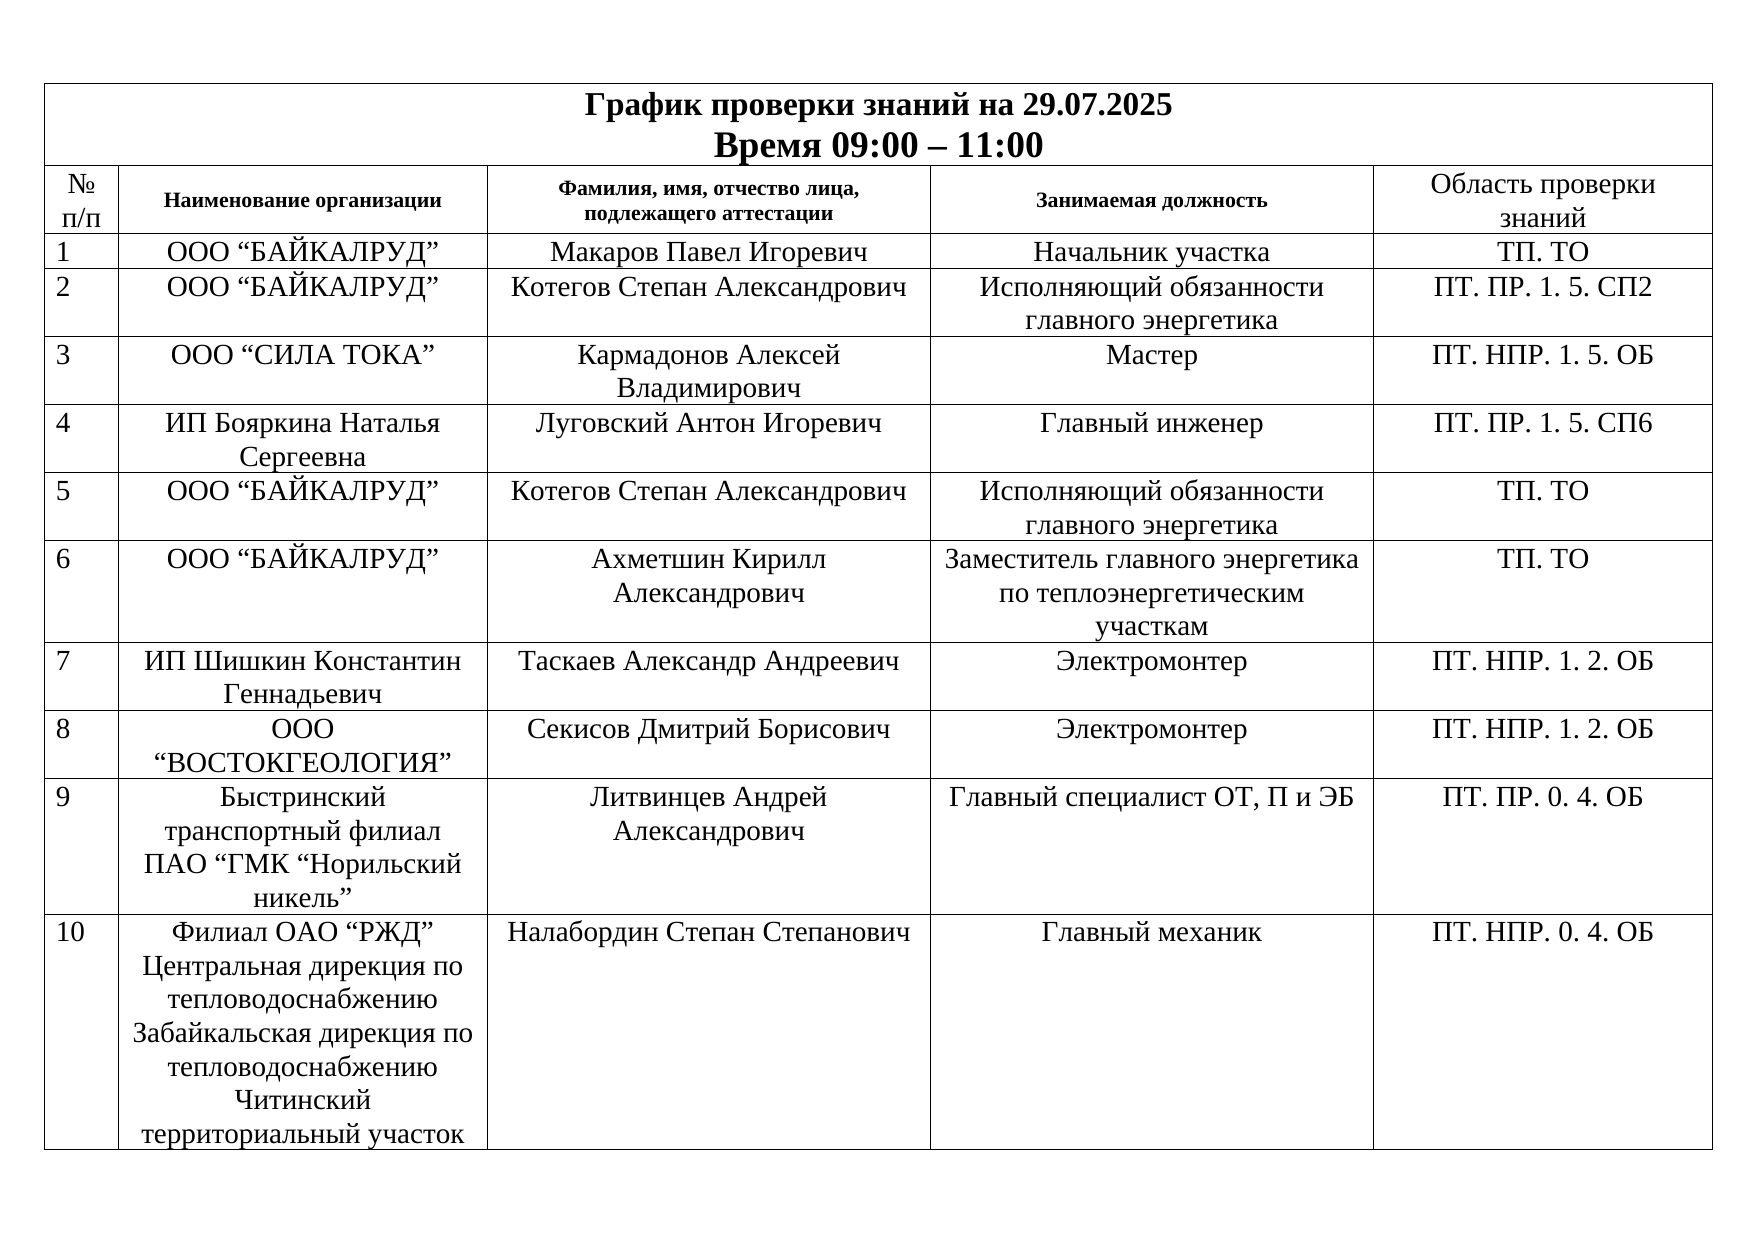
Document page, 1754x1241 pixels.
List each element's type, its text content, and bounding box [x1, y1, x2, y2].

table_cell Мастер [931, 337, 1373, 404]
table_cell Ахметшин Кирилл Александрович [488, 541, 930, 642]
table_cell ПТ. НПР. 1. 5. ОБ [1374, 337, 1712, 404]
table_cell 8 [45, 711, 118, 778]
table_cell ТП. ТО [1374, 473, 1712, 540]
table_cell Главный инженер [931, 405, 1373, 472]
table_cell ПТ. НПР. 1. 2. ОБ [1374, 643, 1712, 710]
table_cell Литвинцев Андрей Александрович [488, 779, 930, 913]
table_cell 6 [45, 541, 118, 642]
table_cell Секисов Дмитрий Борисович [488, 711, 930, 778]
table_cell ТП. ТО [1374, 541, 1712, 642]
table_cell ТП. ТО [1374, 234, 1712, 268]
table_header График проверки знаний на 29.07.2025 Время 09:00 – 11:00 [45, 84, 1712, 165]
table_cell Заместитель главного энергетика по теплоэнергетическим участкам [931, 541, 1373, 642]
table_cell Фамилия, имя, отчество лица, подлежащего аттестации [488, 166, 930, 233]
table_cell 4 [45, 405, 118, 472]
table_cell Быстринский транспортный филиал ПАО “ГМК “Норильский никель” [119, 779, 487, 913]
table_cell Кармадонов Алексей Владимирович [488, 337, 930, 404]
table_cell Макаров Павел Игоревич [488, 234, 930, 268]
table_cell 2 [45, 269, 118, 336]
table_cell ПТ. ПР. 1. 5. СП2 [1374, 269, 1712, 336]
table_cell 3 [45, 337, 118, 404]
table_cell ПТ. НПР. 0. 4. ОБ [1374, 915, 1712, 1149]
table_cell ПТ. НПР. 1. 2. ОБ [1374, 711, 1712, 778]
table_cell Главный специалист ОТ, П и ЭБ [931, 779, 1373, 913]
table_cell Электромонтер [931, 643, 1373, 710]
table_cell ИП Шишкин Константин Геннадьевич [119, 643, 487, 710]
table_cell Налабордин Степан Степанович [488, 915, 930, 1149]
table_cell 9 [45, 779, 118, 913]
table_cell ООО “СИЛА ТОКА” [119, 337, 487, 404]
table_cell Исполняющий обязанности главного энергетика [931, 473, 1373, 540]
table_cell Область проверки знаний [1374, 166, 1712, 233]
table_cell Котегов Степан Александрович [488, 473, 930, 540]
table_cell ПТ. ПР. 1. 5. СП6 [1374, 405, 1712, 472]
table_cell 7 [45, 643, 118, 710]
table_cell ООО “БАЙКАЛРУД” [119, 269, 487, 336]
table_cell ООО “БАЙКАЛРУД” [119, 234, 487, 268]
table_cell Занимаемая должность [931, 166, 1373, 233]
table_cell Таскаев Александр Андреевич [488, 643, 930, 710]
table_cell Электромонтер [931, 711, 1373, 778]
table_cell ООО “БАЙКАЛРУД” [119, 541, 487, 642]
table_cell Филиал ОАО “РЖД” Центральная дирекция по тепловодоснабжению Забайкальская дирекция по тепловодоснабжению Читинский территориальный участок [119, 915, 487, 1149]
table_cell Луговский Антон Игоревич [488, 405, 930, 472]
table_cell 10 [45, 915, 118, 1149]
table_cell Начальник участка [931, 234, 1373, 268]
table_cell Наименование организации [119, 166, 487, 233]
table_cell Котегов Степан Александрович [488, 269, 930, 336]
table_cell 5 [45, 473, 118, 540]
table_cell ПТ. ПР. 0. 4. ОБ [1374, 779, 1712, 913]
table_cell 1 [45, 234, 118, 268]
table_cell ООО “ВОСТОКГЕОЛОГИЯ” [119, 711, 487, 778]
table_cell Исполняющий обязанности главного энергетика [931, 269, 1373, 336]
table_cell ИП Бояркина Наталья Сергеевна [119, 405, 487, 472]
table_cell Главный механик [931, 915, 1373, 1149]
table_cell № п/п [45, 166, 118, 233]
table_cell ООО “БАЙКАЛРУД” [119, 473, 487, 540]
